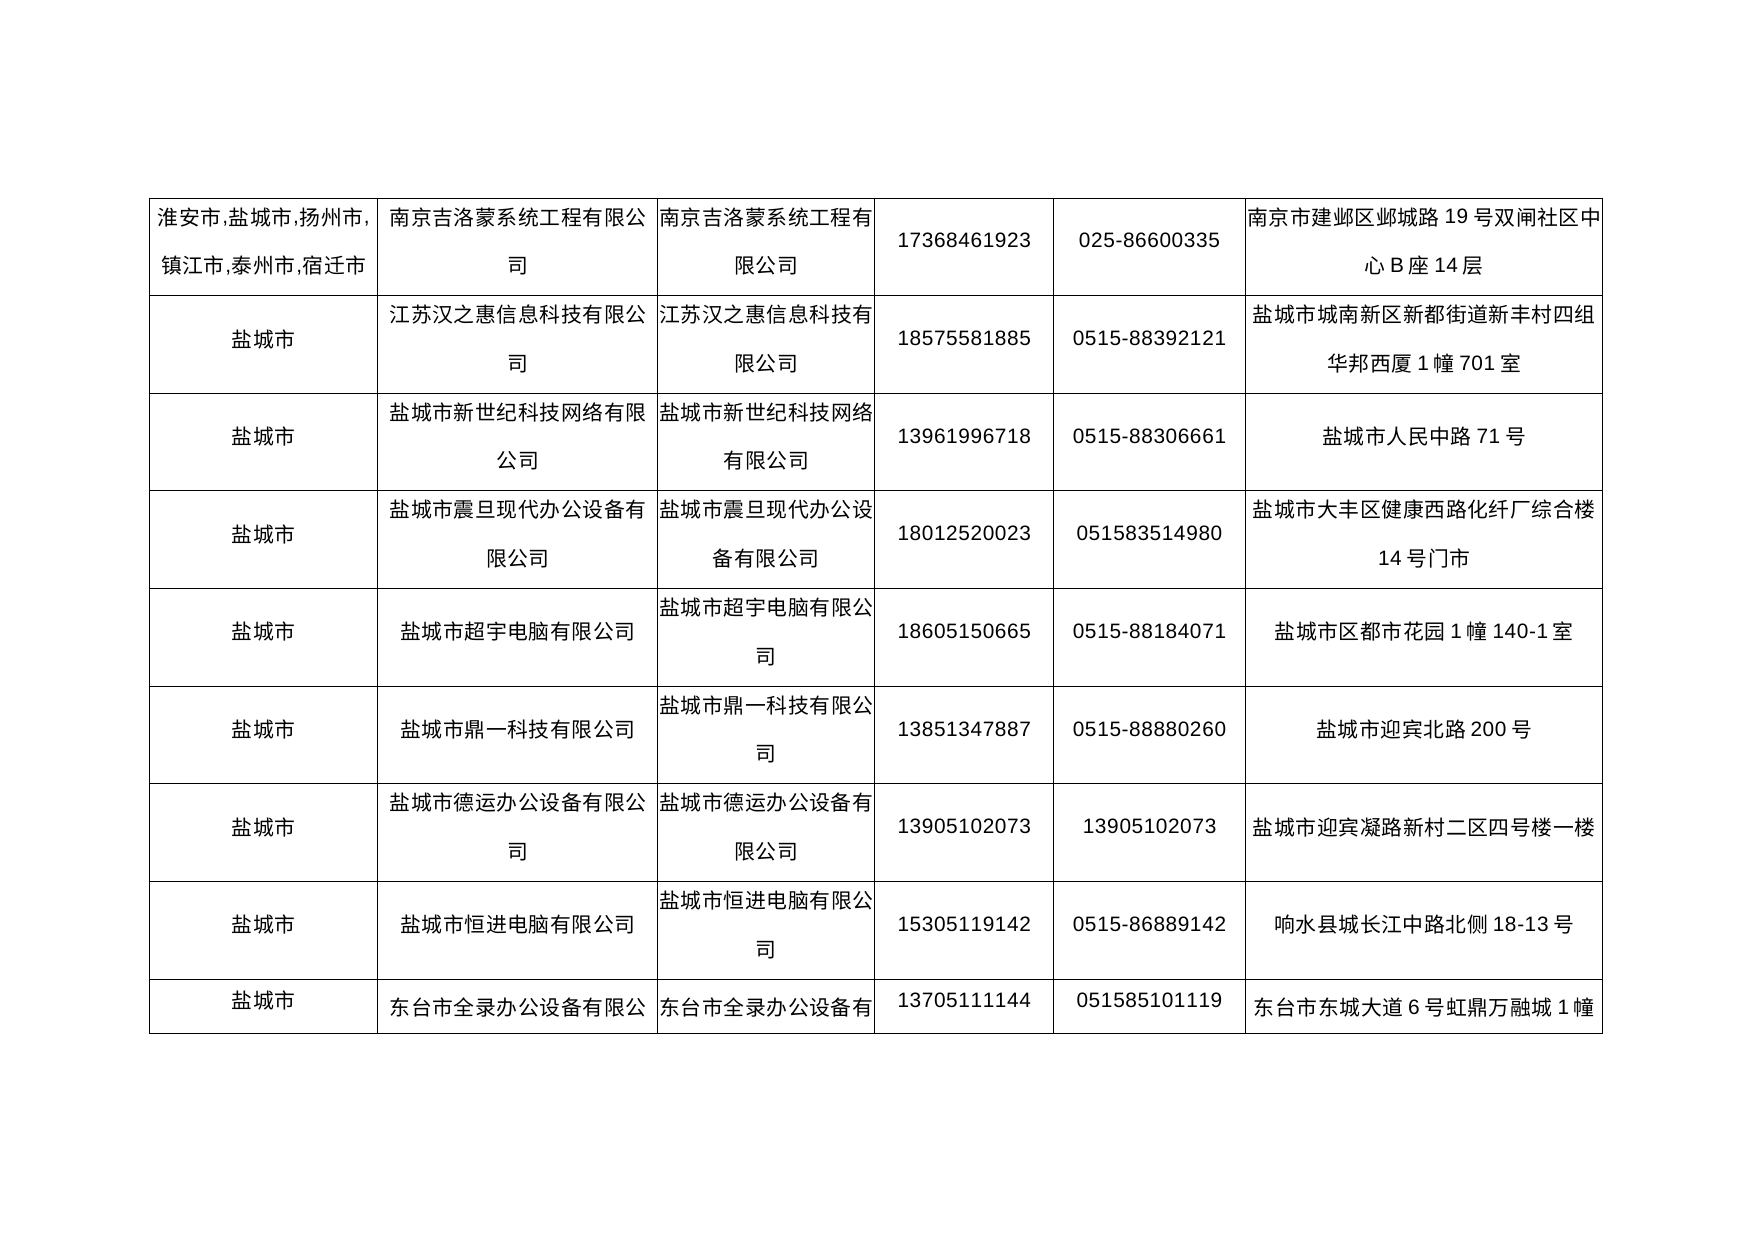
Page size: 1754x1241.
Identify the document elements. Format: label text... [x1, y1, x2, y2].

table_cell 0515-86889142 [1054, 882, 1245, 978]
table_cell 17368461923 [875, 199, 1053, 295]
table_cell 盐城市 [150, 687, 377, 783]
table_cell 0515-88880260 [1054, 687, 1245, 783]
table_cell 18575581885 [875, 296, 1053, 393]
table_cell 13705111144 [875, 980, 1053, 1033]
table_cell 东台市全录办公设备有限公司 [378, 980, 657, 1033]
table_cell 13851347887 [875, 687, 1053, 783]
table_cell 盐城市区都市花园1幢140-1室 [1246, 589, 1602, 686]
table_cell 盐城市 [150, 882, 377, 978]
table_cell 025-86600335 [1054, 199, 1245, 295]
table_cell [1246, 980, 1602, 1033]
table_cell 盐城市新世纪科技网络有限公司 [378, 394, 657, 490]
table_cell 0515-88392121 [1054, 296, 1245, 393]
table_cell 盐城市恒进电脑有限公司 [378, 882, 657, 978]
table_cell 13905102073 [875, 784, 1053, 881]
table_cell 南京市建邺区邺城路19号双闸社区中心B座14层 [1246, 199, 1602, 295]
table_cell 盐城市人民中路71号 [1246, 394, 1602, 490]
table_cell 051585101119 [1054, 980, 1245, 1033]
table_cell 盐城市 [150, 491, 377, 588]
table_cell 盐城市德运办公设备有限公司 [658, 784, 874, 881]
table_cell 盐城市大丰区健康西路化纤厂综合楼14号门市 [1246, 491, 1602, 588]
table_cell 盐城市恒进电脑有限公司 [658, 882, 874, 978]
table_cell 0515-88306661 [1054, 394, 1245, 490]
table_cell 盐城市迎宾北路200号 [1246, 687, 1602, 783]
table_cell 盐城市震旦现代办公设备有限公司 [658, 491, 874, 588]
table_cell 盐城市鼎一科技有限公司 [658, 687, 874, 783]
table_cell 南京吉洛蒙系统工程有限公司 [378, 199, 657, 295]
table_cell 盐城市城南新区新都街道新丰村四组华邦西厦1幢701室 [1246, 296, 1602, 393]
table_cell 盐城市迎宾凝路新村二区四号楼一楼 [1246, 784, 1602, 881]
table_cell 0515-88184071 [1054, 589, 1245, 686]
table_cell 南京吉洛蒙系统工程有限公司 [658, 199, 874, 295]
table_cell 13905102073 [1054, 784, 1245, 881]
table_cell 18012520023 [875, 491, 1053, 588]
table_cell 盐城市 [150, 980, 377, 1033]
table_cell 盐城市 [150, 589, 377, 686]
table_cell 响水县城长江中路北侧18-13号 [1246, 882, 1602, 978]
table_cell 江苏汉之惠信息科技有限公司 [378, 296, 657, 393]
table_cell 15305119142 [875, 882, 1053, 978]
table_cell 盐城市鼎一科技有限公司 [378, 687, 657, 783]
table_cell 盐城市震旦现代办公设备有限公司 [378, 491, 657, 588]
table_cell 东台市全录办公设备有限公司 [658, 980, 874, 1033]
table_cell 盐城市新世纪科技网络有限公司 [658, 394, 874, 490]
table_cell 盐城市 [150, 784, 377, 881]
table_cell 江苏汉之惠信息科技有限公司 [658, 296, 874, 393]
table_cell 淮安市,盐城市,扬州市,镇江市,泰州市,宿迁市 [150, 199, 377, 295]
table_cell 13961996718 [875, 394, 1053, 490]
table_cell 盐城市超宇电脑有限公司 [378, 589, 657, 686]
table_cell 051583514980 [1054, 491, 1245, 588]
table_cell 18605150665 [875, 589, 1053, 686]
table_cell 盐城市 [150, 296, 377, 393]
table_cell 盐城市 [150, 394, 377, 490]
table_cell 盐城市德运办公设备有限公司 [378, 784, 657, 881]
table_cell 盐城市超宇电脑有限公司 [658, 589, 874, 686]
